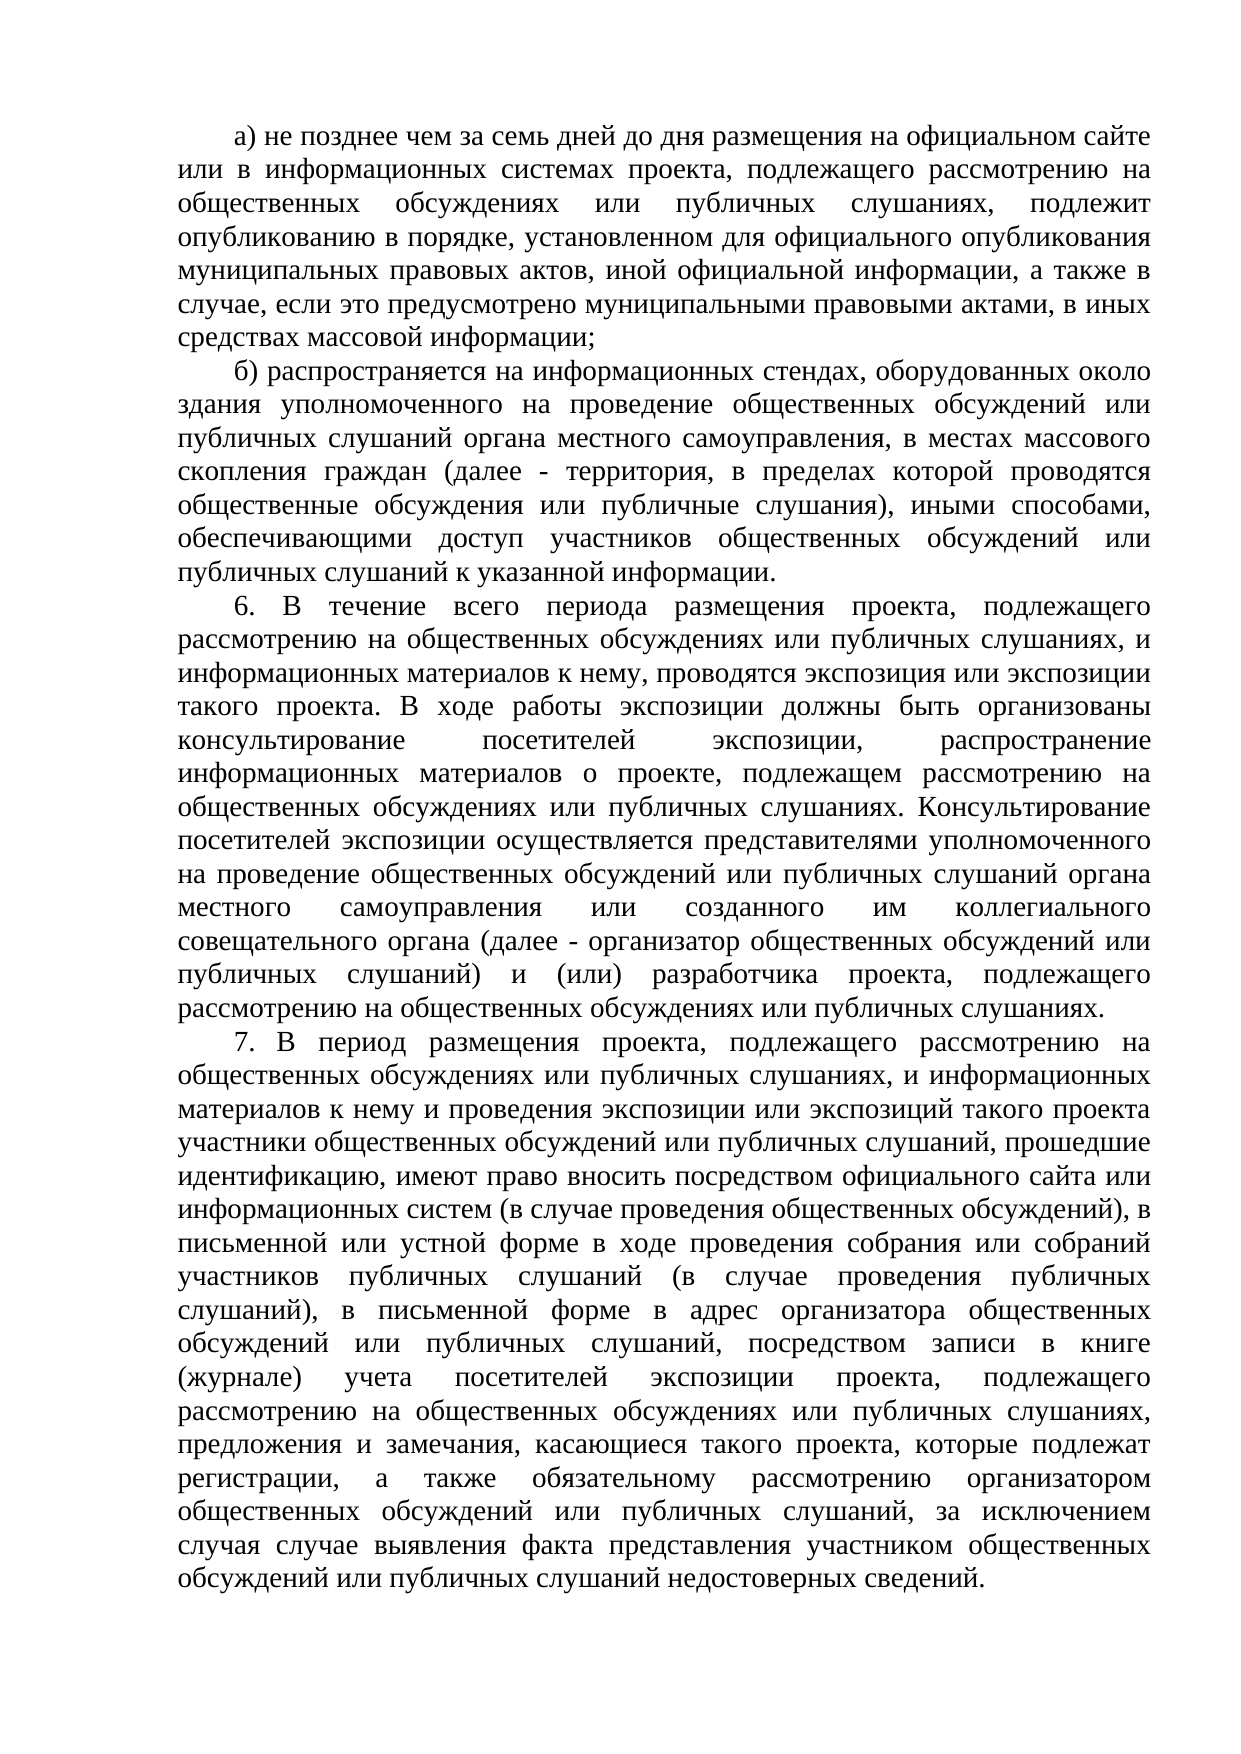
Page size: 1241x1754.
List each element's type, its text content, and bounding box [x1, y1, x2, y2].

text 6. В течение всего периода размещения проекта, подлежащего рассмотрению на общественных обсуждениях или публичных слушаниях, и информационных материалов к нему, проводятся экспозиция или экспозиции такого проекта. В ходе работы экспозиции должны быть организованы консультирование посетителей экспозиции, распространение информационных материалов о проекте, подлежащем рассмотрению на общественных обсуждениях или публичных слушаниях. Консультирование посетителей экспозиции осуществляется представителями уполномоченного на проведение общественных обсуждений или публичных слушаний органа местного самоуправления или созданного им коллегиального совещательного органа (далее - организатор общественных обсуждений или публичных слушаний) и (или) разработчика проекта, подлежащего рассмотрению на общественных обсуждениях или публичных слушаниях. [177, 588, 1152, 1024]
text 7. В период размещения проекта, подлежащего рассмотрению на общественных обсуждениях или публичных слушаниях, и информационных материалов к нему и проведения экспозиции или экспозиций такого проекта участники общественных обсуждений или публичных слушаний, прошедшие идентификацию, имеют право вносить посредством официального сайта или информационных систем (в случае проведения общественных обсуждений), в письменной или устной форме в ходе проведения собрания или собраний участников публичных слушаний (в случае проведения публичных слушаний), в письменной форме в адрес организатора общественных обсуждений или публичных слушаний, посредством записи в книге (журнале) учета посетителей экспозиции проекта, подлежащего рассмотрению на общественных обсуждениях или публичных слушаниях, предложения и замечания, касающиеся такого проекта, которые подлежат регистрации, а также обязательному рассмотрению организатором общественных обсуждений или публичных слушаний, за исключением случая случае выявления факта представления участником общественных обсуждений или публичных слушаний недостоверных сведений. [177, 1024, 1152, 1594]
text а) не позднее чем за семь дней до дня размещения на официальном сайте или в информационных системах проекта, подлежащего рассмотрению на общественных обсуждениях или публичных слушаниях, подлежит опубликованию в порядке, установленном для официального опубликования муниципальных правовых актов, иной официальной информации, а также в случае, если это предусмотрено муниципальными правовыми актами, в иных средствах массовой информации; [177, 118, 1152, 353]
text б) распространяется на информационных стендах, оборудованных около здания уполномоченного на проведение общественных обсуждений или публичных слушаний органа местного самоуправления, в местах массового скопления граждан (далее - территория, в пределах которой проводятся общественные обсуждения или публичные слушания), иными способами, обеспечивающими доступ участников общественных обсуждений или публичных слушаний к указанной информации. [177, 353, 1152, 588]
